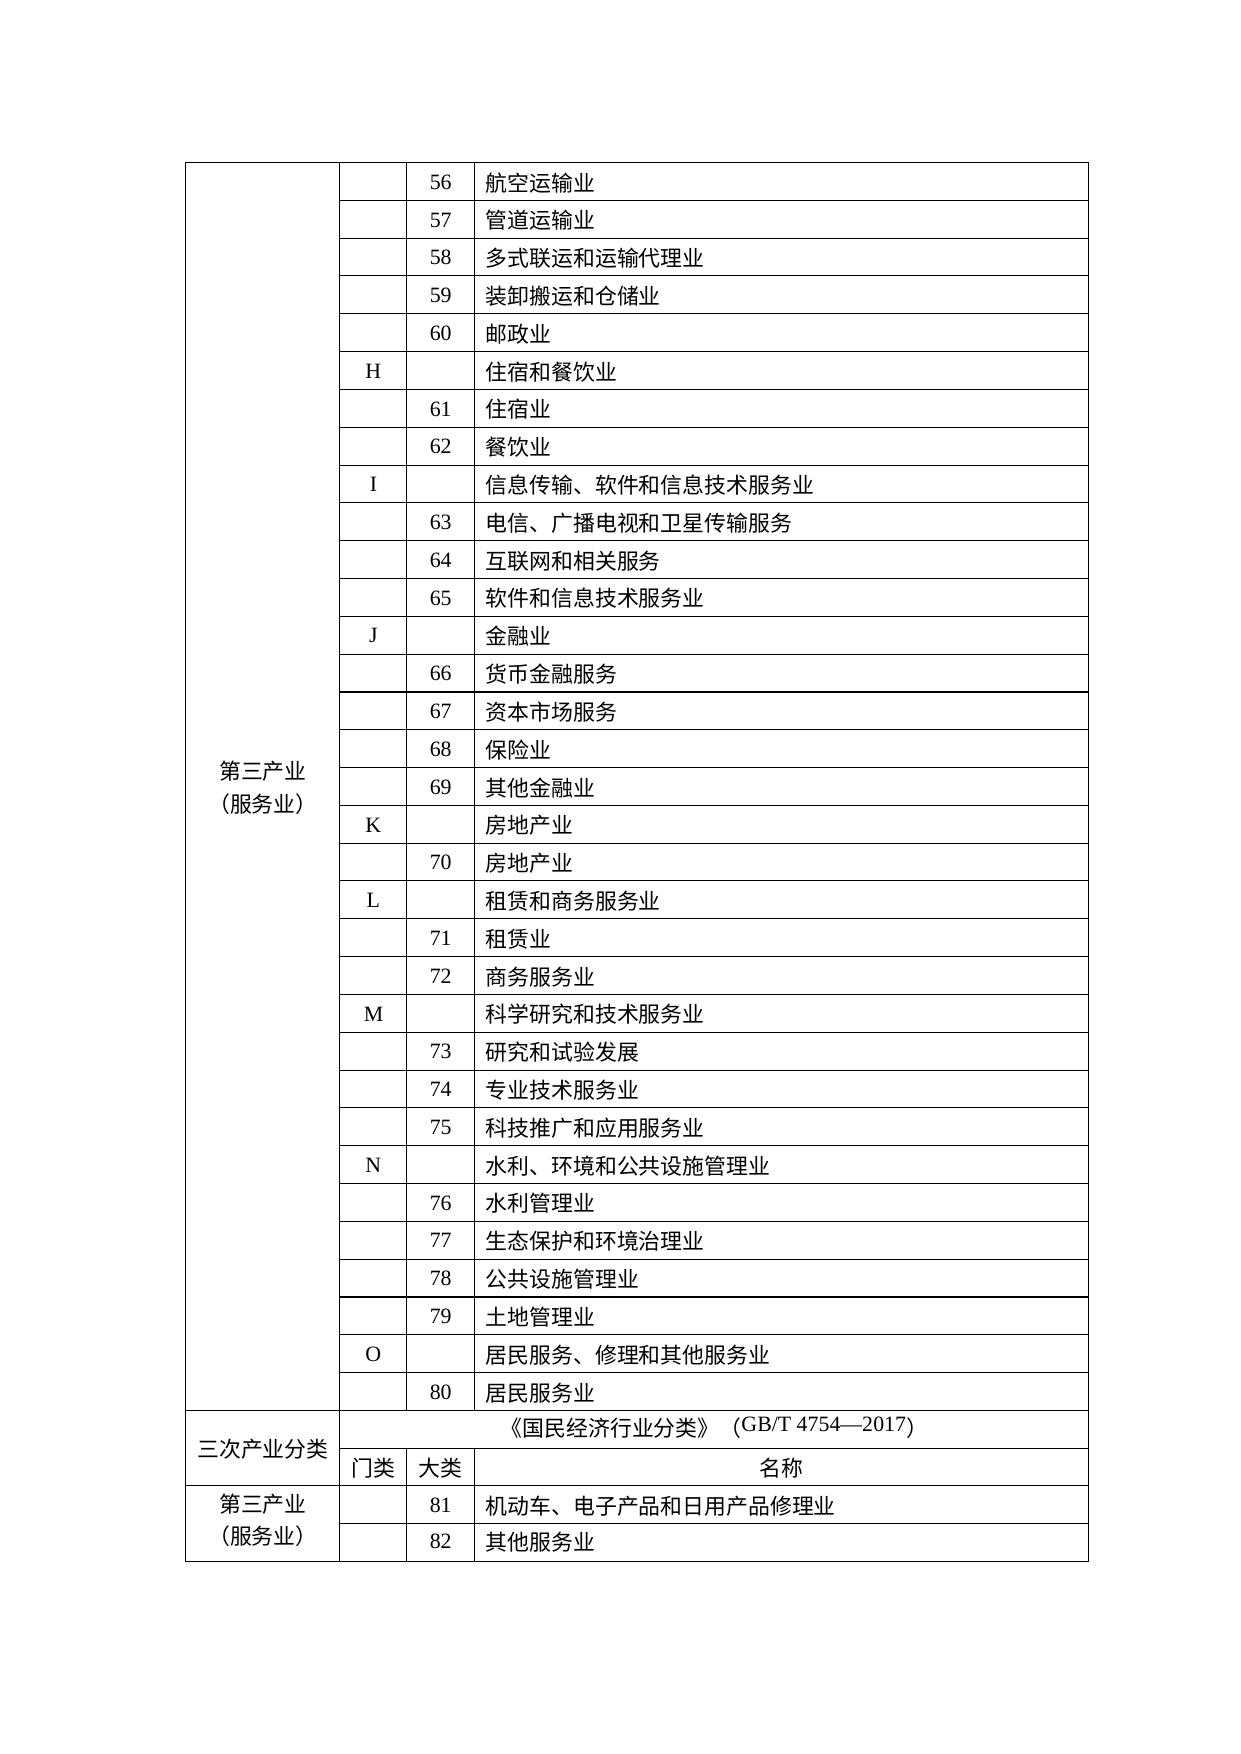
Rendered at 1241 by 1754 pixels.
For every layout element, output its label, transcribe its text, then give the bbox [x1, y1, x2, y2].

table_cell 租赁业 [475, 919, 1088, 956]
table_cell 82 [407, 1524, 474, 1561]
table_cell 科学研究和技术服务业 [475, 995, 1088, 1032]
table_cell [340, 503, 406, 540]
table_cell 名称 [475, 1449, 1088, 1485]
table_cell 生态保护和环境治理业 [475, 1222, 1088, 1258]
table_cell I [340, 466, 406, 502]
table_cell 电信、广播电视和卫星传输服务 [475, 503, 1088, 540]
table_cell [407, 352, 474, 389]
table_cell [340, 1373, 406, 1410]
table_cell 65 [407, 579, 474, 616]
table_cell 其他服务业 [475, 1524, 1088, 1561]
table_cell M [340, 995, 406, 1032]
table_cell [340, 919, 406, 956]
table_cell [340, 1260, 406, 1296]
table_cell 房地产业 [475, 844, 1088, 880]
table_cell O [340, 1335, 406, 1372]
table_cell 73 [407, 1033, 474, 1069]
table_cell 专业技术服务业 [475, 1071, 1088, 1107]
table_cell 63 [407, 503, 474, 540]
table_cell 58 [407, 239, 474, 275]
table_cell 66 [407, 655, 474, 691]
table_cell 装卸搬运和仓储业 [475, 276, 1088, 313]
table_cell [340, 163, 406, 200]
table_cell [340, 844, 406, 880]
table_cell 64 [407, 541, 474, 578]
table_cell 租赁和商务服务业 [475, 881, 1088, 918]
table_cell [407, 881, 474, 918]
table_cell 62 [407, 428, 474, 464]
table_cell [407, 617, 474, 653]
table_cell 商务服务业 [475, 957, 1088, 994]
table_cell 研究和试验发展 [475, 1033, 1088, 1069]
table_cell [340, 1524, 406, 1561]
table_cell [340, 1298, 406, 1334]
table_cell [340, 1486, 406, 1523]
table_cell [407, 1335, 474, 1372]
table_cell [407, 806, 474, 843]
table_cell 软件和信息技术服务业 [475, 579, 1088, 616]
table_cell [340, 1222, 406, 1258]
table_cell 土地管理业 [475, 1298, 1088, 1334]
table_cell K [340, 806, 406, 843]
table_cell 房地产业 [475, 806, 1088, 843]
table_cell [340, 1033, 406, 1069]
table_cell 81 [407, 1486, 474, 1523]
table_cell 67 [407, 693, 474, 729]
table_cell 74 [407, 1071, 474, 1107]
table_cell 三次产业分类 [186, 1411, 339, 1485]
table_cell 77 [407, 1222, 474, 1258]
table_cell 59 [407, 276, 474, 313]
table_cell [407, 466, 474, 502]
table_cell 互联网和相关服务 [475, 541, 1088, 578]
table_cell 金融业 [475, 617, 1088, 653]
table_cell 水利、环境和公共设施管理业 [475, 1146, 1088, 1183]
table_cell 邮政业 [475, 314, 1088, 351]
table_cell [340, 579, 406, 616]
table_cell 56 [407, 163, 474, 200]
table_cell 居民服务、修理和其他服务业 [475, 1335, 1088, 1372]
table_cell [340, 1108, 406, 1145]
table_cell 80 [407, 1373, 474, 1410]
table_cell 69 [407, 768, 474, 805]
table_cell 61 [407, 390, 474, 427]
table_cell 科技推广和应用服务业 [475, 1108, 1088, 1145]
table_cell 第三产业 （服务业） [186, 1486, 339, 1561]
table_cell 70 [407, 844, 474, 880]
table_cell 75 [407, 1108, 474, 1145]
table_cell N [340, 1146, 406, 1183]
table_cell [407, 1146, 474, 1183]
table_cell 住宿和餐饮业 [475, 352, 1088, 389]
table_cell 门类 [340, 1449, 406, 1485]
table_cell [340, 314, 406, 351]
table_cell 居民服务业 [475, 1373, 1088, 1410]
table_cell 机动车、电子产品和日用产品修理业 [475, 1486, 1088, 1523]
table_cell [340, 768, 406, 805]
table_cell 信息传输、软件和信息技术服务业 [475, 466, 1088, 502]
table_cell 多式联运和运输代理业 [475, 239, 1088, 275]
table_cell [340, 693, 406, 729]
table_cell 餐饮业 [475, 428, 1088, 464]
table_cell 水利管理业 [475, 1184, 1088, 1221]
table_cell [340, 1071, 406, 1107]
table_cell 管道运输业 [475, 201, 1088, 238]
table_cell [407, 995, 474, 1032]
table_cell 航空运输业 [475, 163, 1088, 200]
table_cell 《国民经济行业分类》（GB/T 4754—2017） [340, 1411, 1088, 1448]
table_cell [340, 957, 406, 994]
table_cell [340, 541, 406, 578]
table_cell H [340, 352, 406, 389]
table_cell 68 [407, 730, 474, 767]
table_cell J [340, 617, 406, 653]
table_cell 住宿业 [475, 390, 1088, 427]
table_cell 79 [407, 1298, 474, 1334]
table_cell 第三产业 （服务业） [186, 163, 339, 1410]
table_cell [340, 428, 406, 464]
table_cell 72 [407, 957, 474, 994]
table_cell 60 [407, 314, 474, 351]
table_cell 保险业 [475, 730, 1088, 767]
table_cell 76 [407, 1184, 474, 1221]
table_cell [340, 655, 406, 691]
table_cell [340, 1184, 406, 1221]
table_cell 大类 [407, 1449, 474, 1485]
table_cell L [340, 881, 406, 918]
table_cell [340, 276, 406, 313]
table_cell [340, 201, 406, 238]
table_cell [340, 730, 406, 767]
table_cell 57 [407, 201, 474, 238]
table_cell [340, 239, 406, 275]
table_cell 78 [407, 1260, 474, 1296]
table_cell 其他金融业 [475, 768, 1088, 805]
table_cell [340, 390, 406, 427]
table_cell 71 [407, 919, 474, 956]
table_cell 货币金融服务 [475, 655, 1088, 691]
table_cell 公共设施管理业 [475, 1260, 1088, 1296]
table_cell 资本市场服务 [475, 693, 1088, 729]
